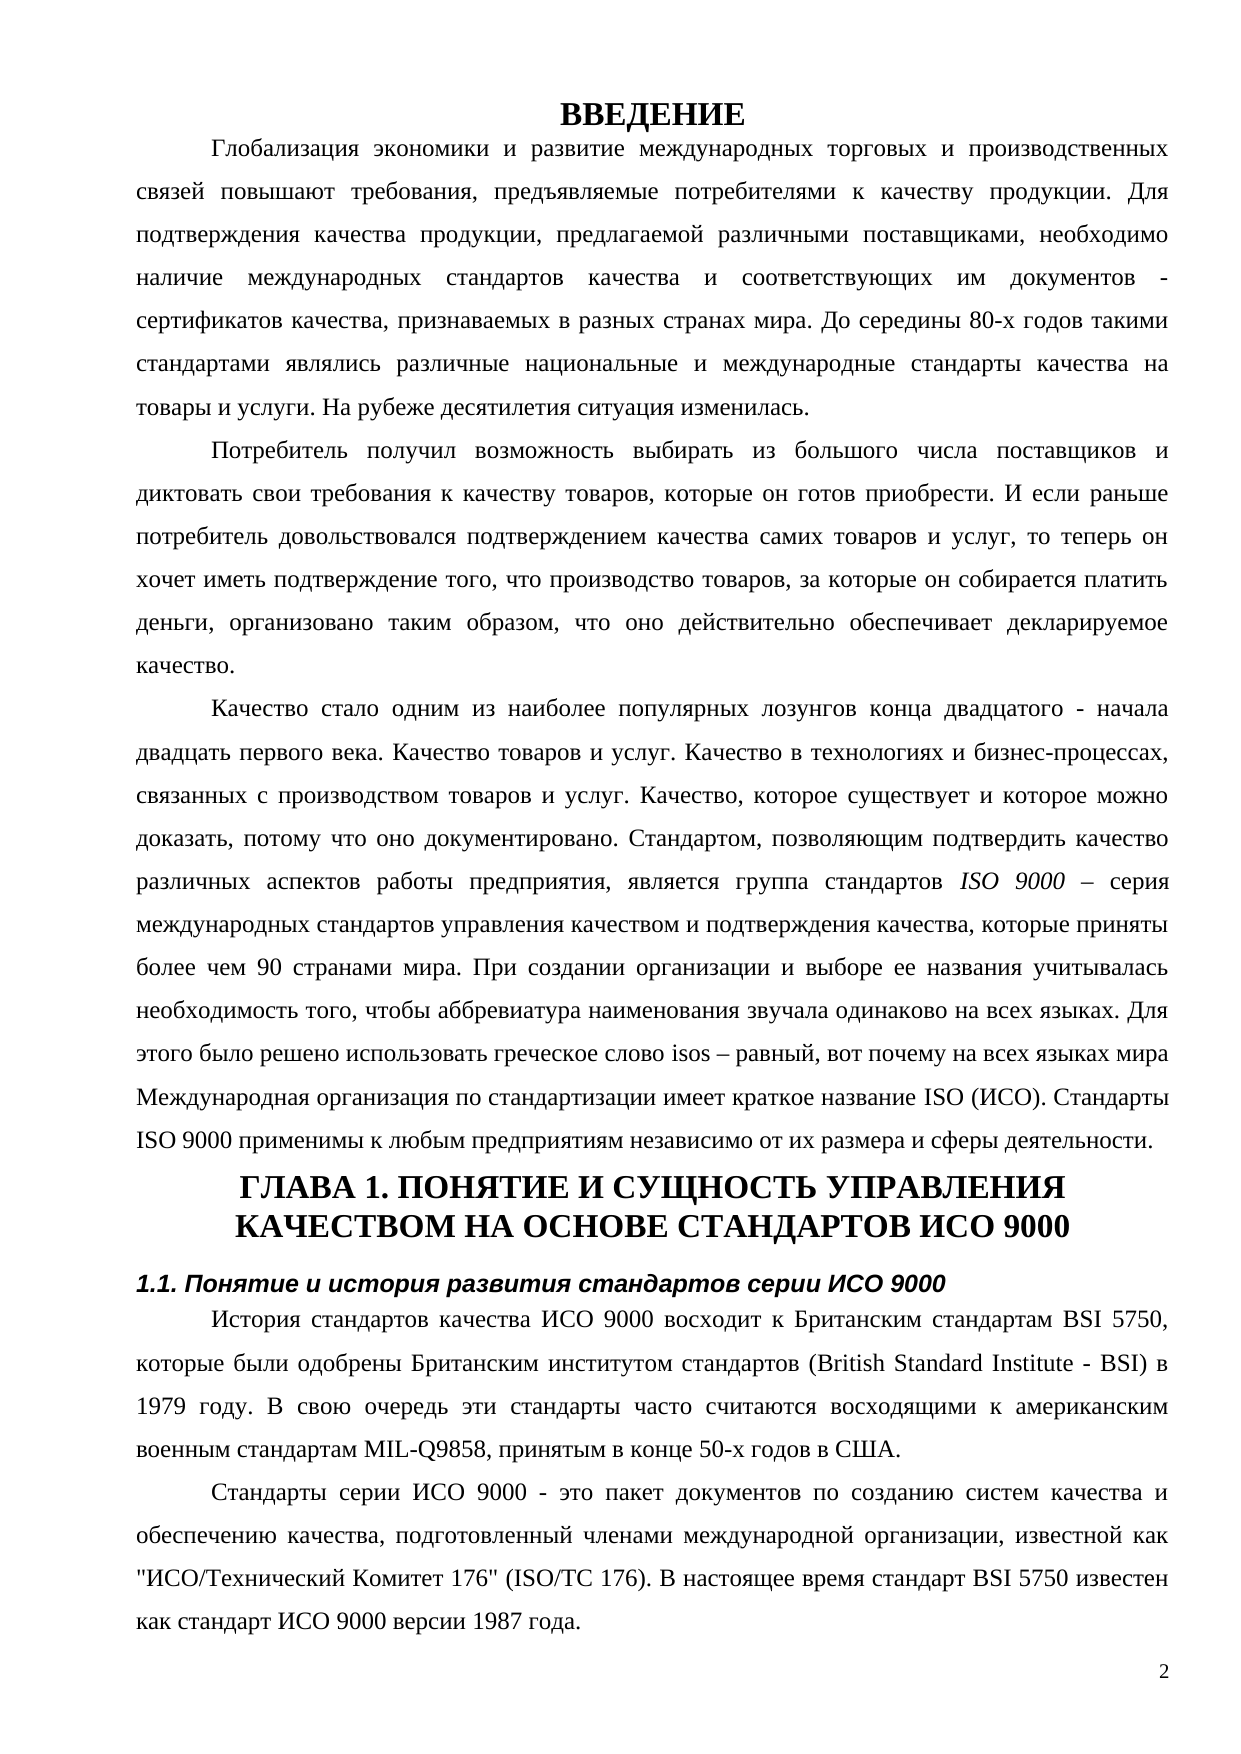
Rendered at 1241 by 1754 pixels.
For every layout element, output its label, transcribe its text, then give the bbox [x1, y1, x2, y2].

text Потребитель получил возможность выбирать из большого числа поставщиков и диктовать свои требования к качеству товаров, которые он готов приобрести. И если раньше потребитель довольствовался подтверждением качества самих товаров и услуг, то теперь он хочет иметь подтверждение того, что производство товаров, за которые он собирается платить деньги, организовано таким образом, что оно действительно обеспечивает декларируемое качество. [136, 435, 1169, 679]
subtitle глава 1. понятие и сущность управления качеством на основе стандартов исо 9000 [136, 1168, 1169, 1244]
text Качество стало одним из наиболее популярных лозунгов конца двадцатого - начала двадцать первого века. Качество товаров и услуг. Качество в технологиях и бизнес-процессах, связанных с производством товаров и услуг. Качество, которое существует и которое можно доказать, потому что оно документировано. Стандартом, позволяющим подтвердить качество различных аспектов работы предприятия, является группа стандартов ISO 9000 – серия международных стандартов управления качеством и подтверждения качества, которые приняты более чем 90 странами мира. При создании организации и выборе ее названия учитывалась необходимость того, чтобы аббревиатура наименования звучала одинаково на всех языках. Для этого было решено использовать греческое слово isos – равный, вот почему на всех языках мира Международная организация по стандартизации имеет краткое название ISO (ИСО). Стандарты ISO 9000 применимы к любым предприятиям независимо от их размера и сферы деятельности. [136, 693, 1169, 1153]
subtitle 1.1. Понятие и история развития стандартов серии ИСО 9000 [136, 1269, 1169, 1298]
subtitle Введение [136, 94, 1169, 133]
text История стандартов качества ИСО 9000 восходит к Британским стандартам BSI 5750, которые были одобрены Британским институтом стандартов (British Standard Institute - BSI) в 1979 году. В свою очередь эти стандарты часто считаются восходящими к американским военным стандартам MIL-Q9858, принятым в конце 50-х годов в США. [136, 1304, 1169, 1463]
text Глобализация экономики и развитие международных торговых и производственных связей повышают требования, предъявляемые потребителями к качеству продукции. Для подтверждения качества продукции, предлагаемой различными поставщиками, необходимо наличие международных стандартов качества и соответствующих им документов - сертификатов качества, признаваемых в разных странах мира. До середины 80-х годов такими стандартами являлись различные национальные и международные стандарты качества на товары и услуги. На рубеже десятилетия ситуация изменилась. [136, 133, 1169, 420]
text Стандарты серии ИСО 9000 - это пакет документов по созданию систем качества и обеспечению качества, подготовленный членами международной организации, известной как "ИСО/Технический Комитет 176" (ISO/TC 176). В настоящее время стандарт BSI 5750 известен как стандарт ИСО 9000 версии 1987 года. [136, 1477, 1169, 1635]
